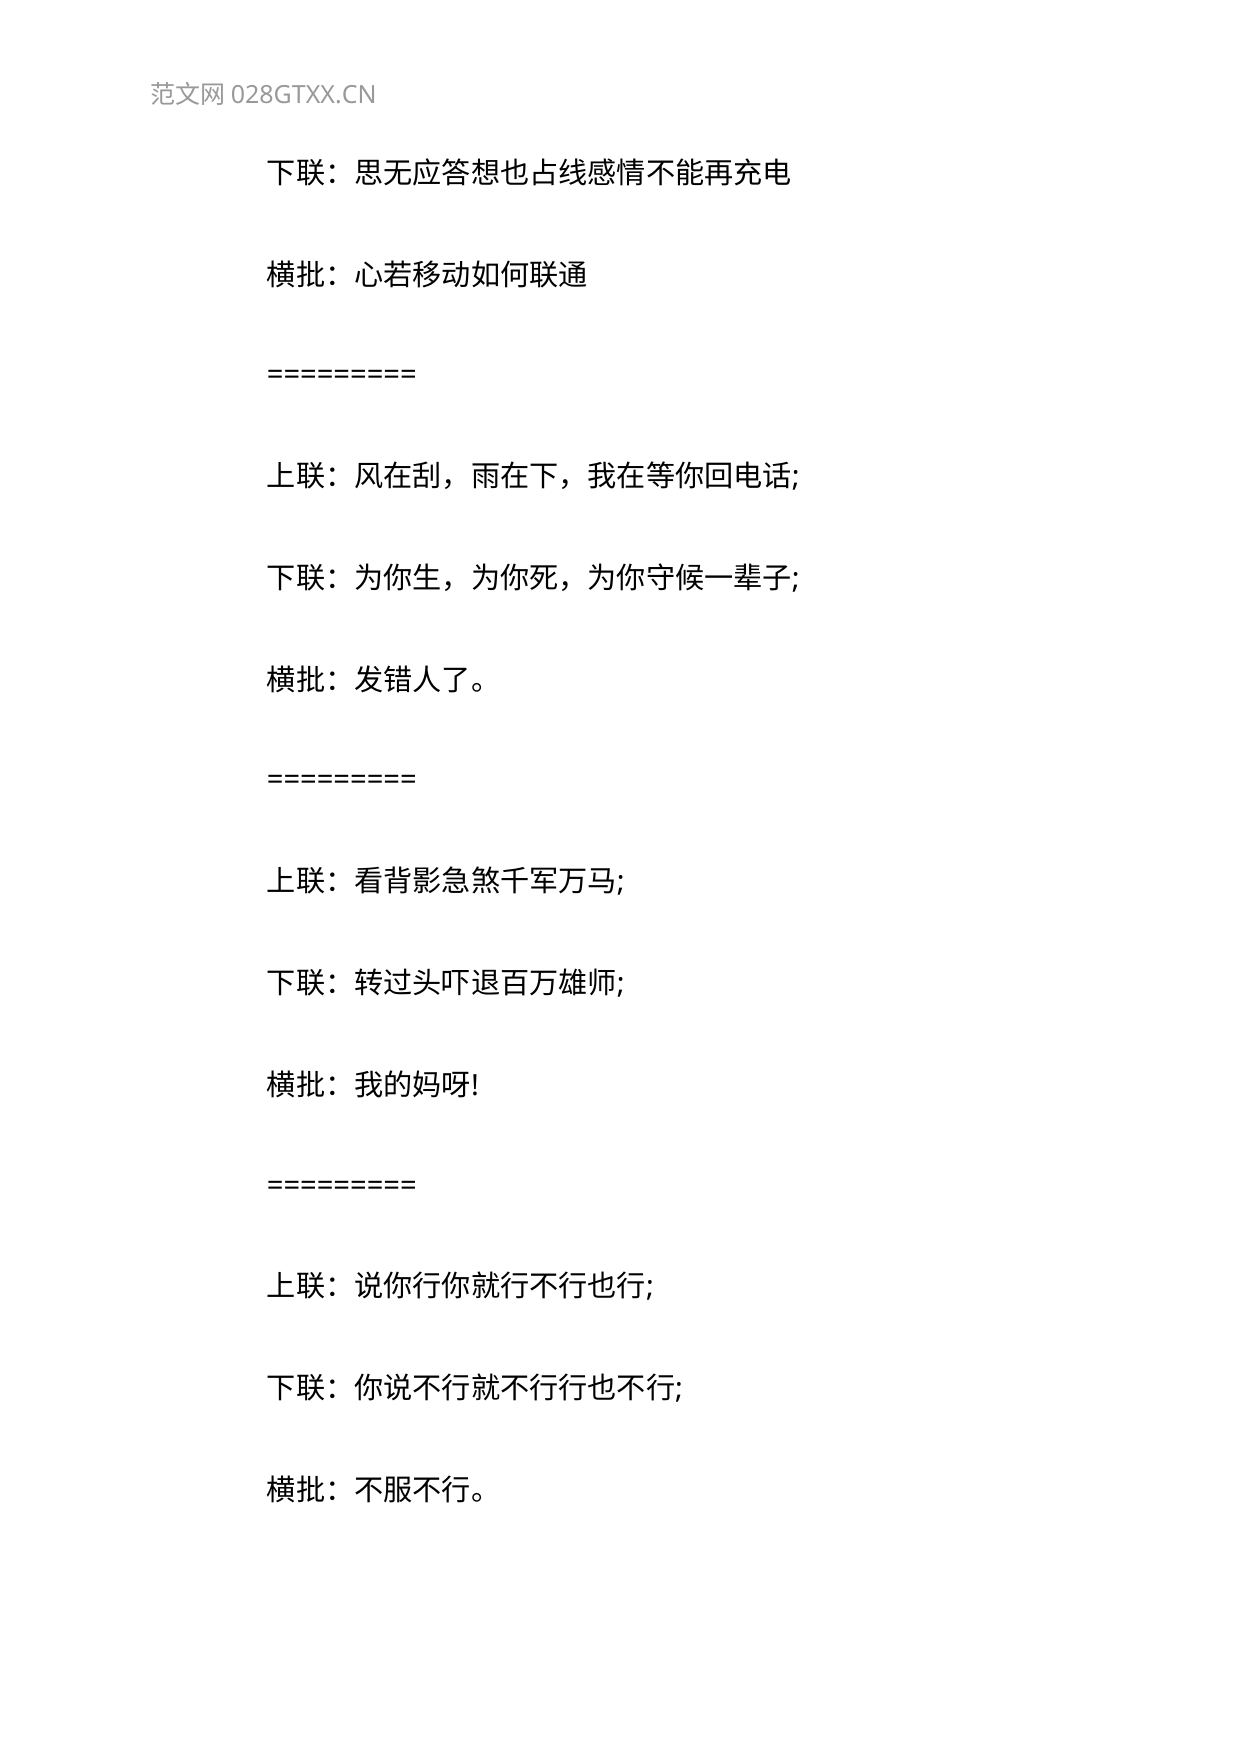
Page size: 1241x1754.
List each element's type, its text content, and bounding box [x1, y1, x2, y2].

text ========= [150, 1164, 1090, 1203]
text 上联：风在刮，雨在下，我在等你回电话; [150, 453, 1090, 495]
text 横批：心若移动如何联通 [150, 252, 1090, 294]
text 横批：不服不行。 [150, 1467, 1090, 1509]
text ========= [150, 758, 1090, 798]
text 横批：我的妈呀! [150, 1062, 1090, 1104]
text 下联：转过头吓退百万雄师; [150, 960, 1090, 1002]
text 横批：发错人了。 [150, 657, 1090, 699]
text 下联：为你生，为你死，为你守候一辈子; [150, 555, 1090, 597]
text 上联：说你行你就行不行也行; [150, 1263, 1090, 1305]
text ========= [150, 353, 1090, 393]
text 上联：看背影急煞千军万马; [150, 858, 1090, 900]
text 下联：你说不行就不行行也不行; [150, 1365, 1090, 1407]
text 下联：思无应答想也占线感情不能再充电 [150, 150, 1090, 192]
